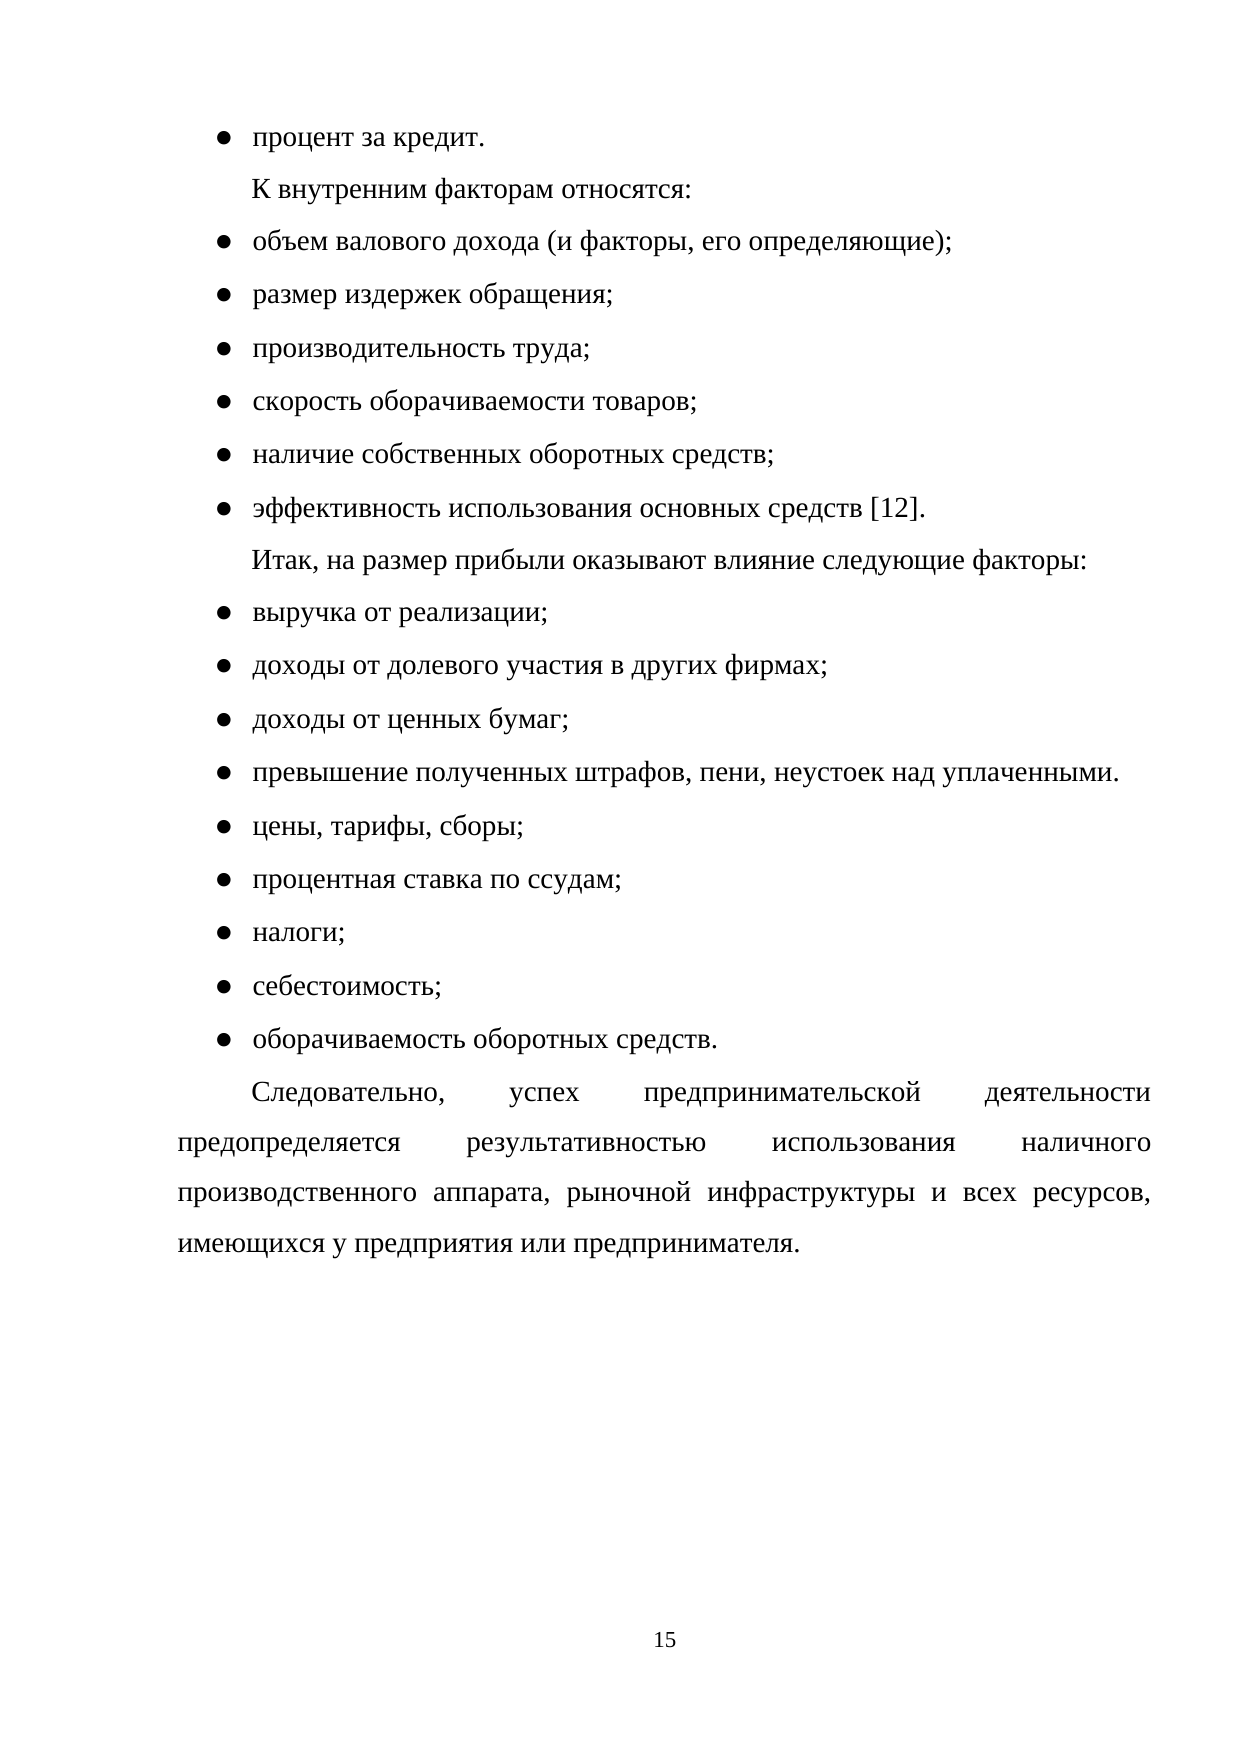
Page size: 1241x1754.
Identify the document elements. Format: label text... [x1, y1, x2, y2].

text К внутренним факторам относятся: [177, 172, 1152, 205]
list доходы от ценных бумаг; [215, 700, 1152, 735]
list эффективность использования основных средств [12]. [215, 489, 1152, 525]
list объем валового дохода (и факторы, его определяющие); [215, 222, 1152, 257]
list процент за кредит. [215, 118, 1152, 154]
list превышение полученных штрафов, пени, неустоек над уплаченными. [215, 753, 1152, 789]
list доходы от долевого участия в других фирмах; [215, 646, 1152, 682]
list скорость оборачиваемости товаров; [215, 382, 1152, 418]
list налоги; [215, 913, 1152, 949]
list процентная ставка по ссудам; [215, 860, 1152, 896]
list себестоимость; [215, 967, 1152, 1002]
text Следовательно, успех предпринимательской деятельности предопределяется результативностью использования наличного производственного аппарата, рыночной инфраструктуры и всех ресурсов, имеющихся у предприятия или предпринимателя. [177, 1074, 1152, 1258]
list цены, тарифы, сборы; [215, 807, 1152, 842]
list производительность труда; [215, 329, 1152, 364]
text Итак, на размер прибыли оказывают влияние следующие факторы: [177, 542, 1152, 576]
list наличие собственных оборотных средств; [215, 436, 1152, 471]
list размер издержек обращения; [215, 275, 1152, 311]
list оборачиваемость оборотных средств. [215, 1020, 1152, 1056]
list выручка от реализации; [215, 593, 1152, 628]
